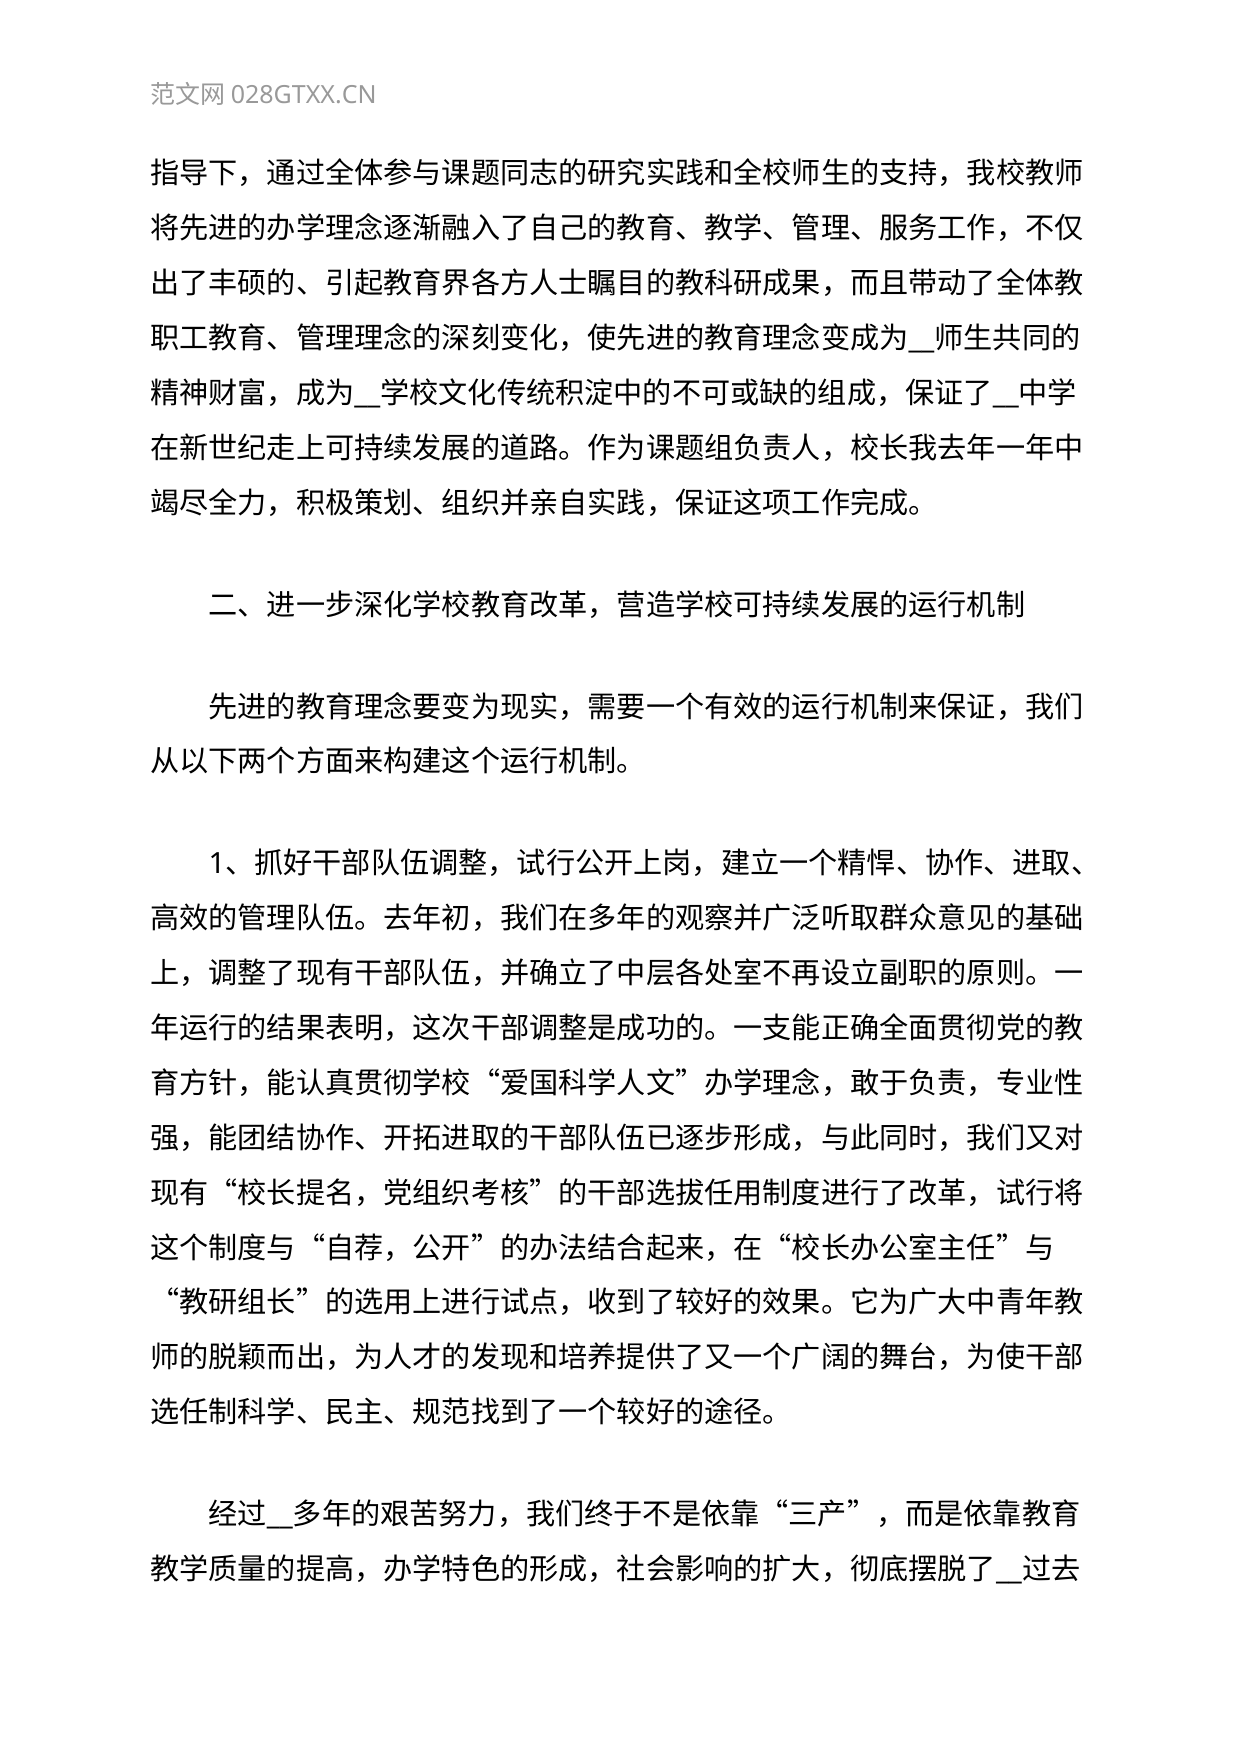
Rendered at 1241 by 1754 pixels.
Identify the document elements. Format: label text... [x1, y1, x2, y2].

text 二、进一步深化学校教育改革，营造学校可持续发展的运行机制 [150, 581, 1090, 624]
text 先进的教育理念要变为现实，需要一个有效的运行机制来保证，我们从以下两个方面来构建这个运行机制。 [150, 683, 1090, 780]
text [150, 1491, 1090, 1588]
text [150, 150, 1090, 522]
text 1、抓好干部队伍调整，试行公开上岗，建立一个精悍、协作、进取、高效的管理队伍。去年初，我们在多年的观察并广泛听取群众意见的基础上，调整了现有干部队伍，并确立了中层各处室不再设立副职的原则。一年运行的结果表明，这次干部调整是成功的。一支能正确全面贯彻党的教育方针，能认真贯彻学校“爱国科学人文”办学理念，敢于负责，专业性强，能团结协作、开拓进取的干部队伍已逐步形成，与此同时，我们又对现有“校长提名，党组织考核”的干部选拔任用制度进行了改革，试行将这个制度与“自荐，公开”的办法结合起来，在“校长办公室主任”与“教研组长”的选用上进行试点，收到了较好的效果。它为广大中青年教师的脱颖而出，为人才的发现和培养提供了又一个广阔的舞台，为使干部选任制科学、民主、规范找到了一个较好的途径。 [150, 840, 1090, 1431]
